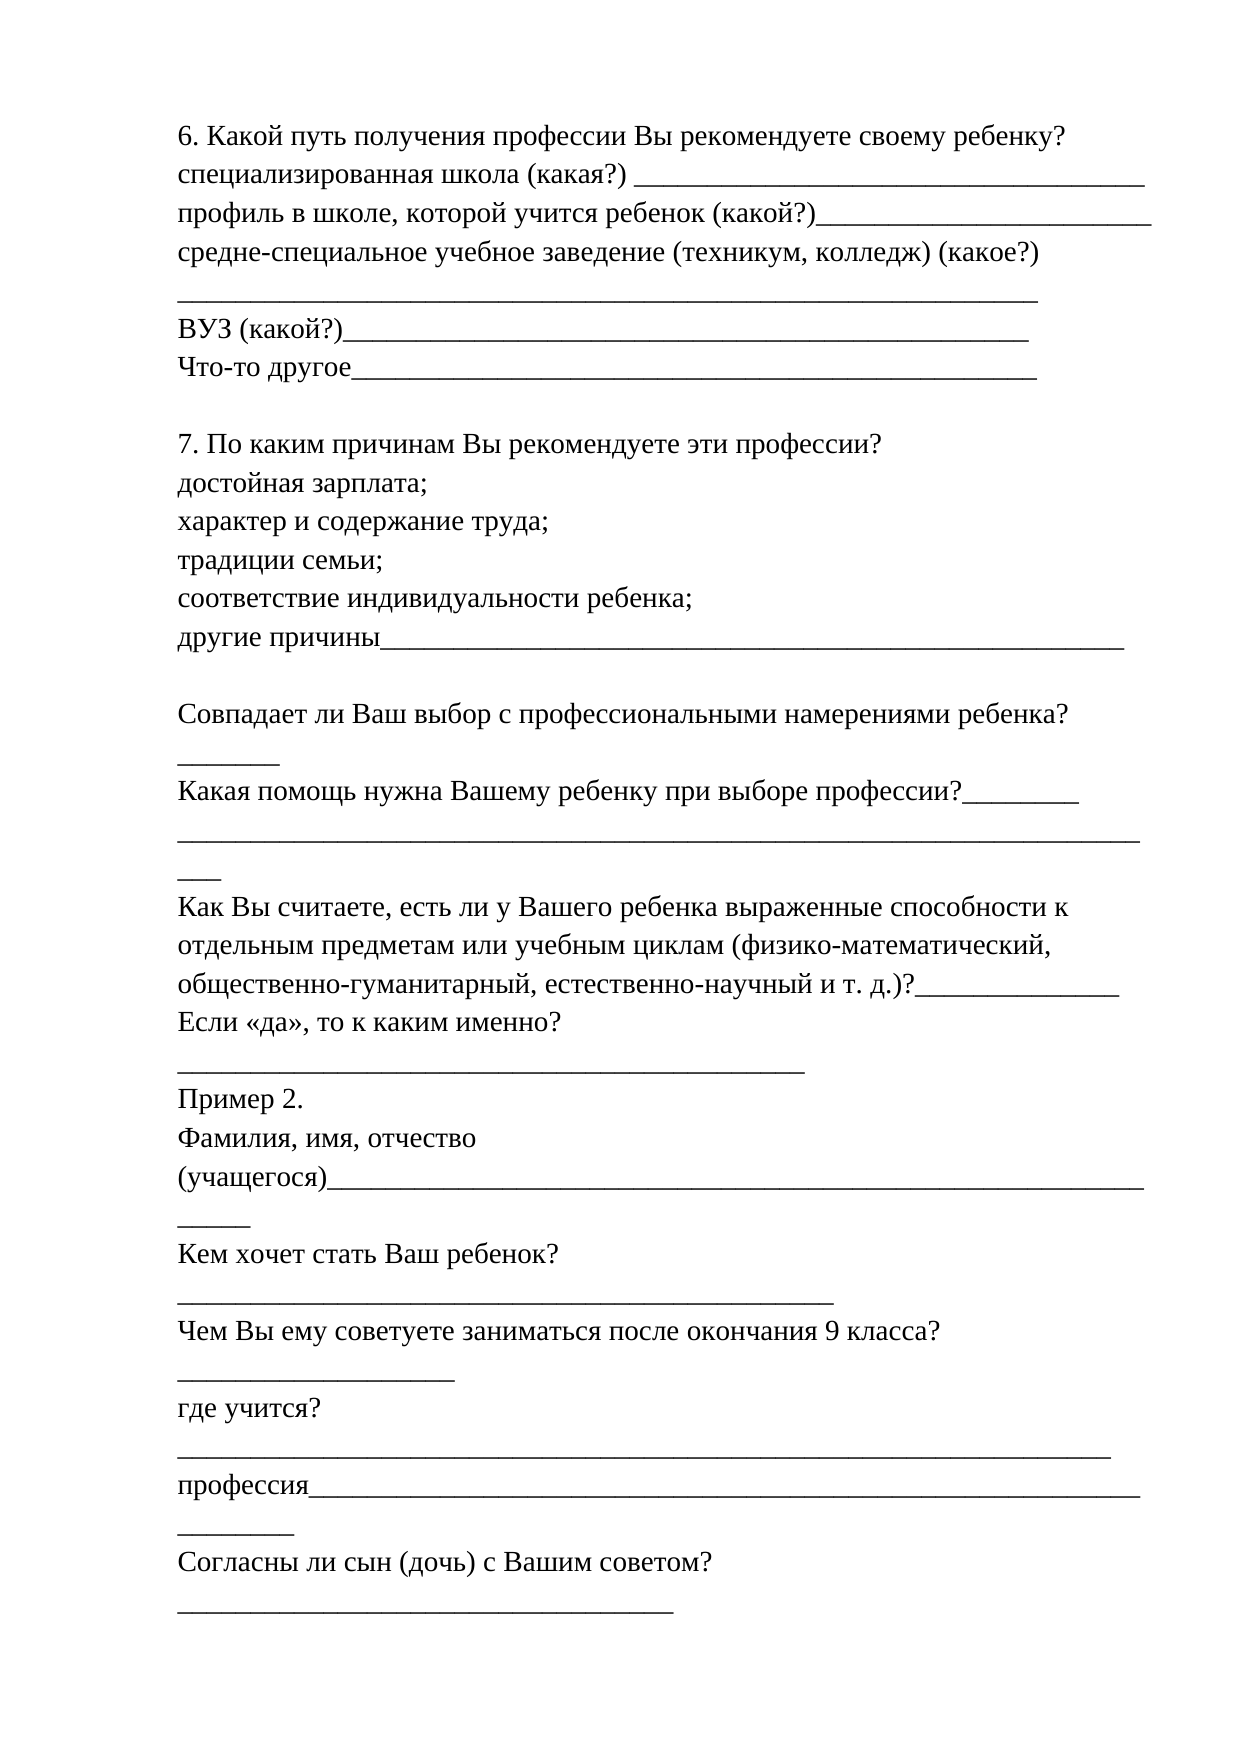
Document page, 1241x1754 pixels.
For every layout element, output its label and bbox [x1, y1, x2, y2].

text [177, 118, 1152, 1616]
